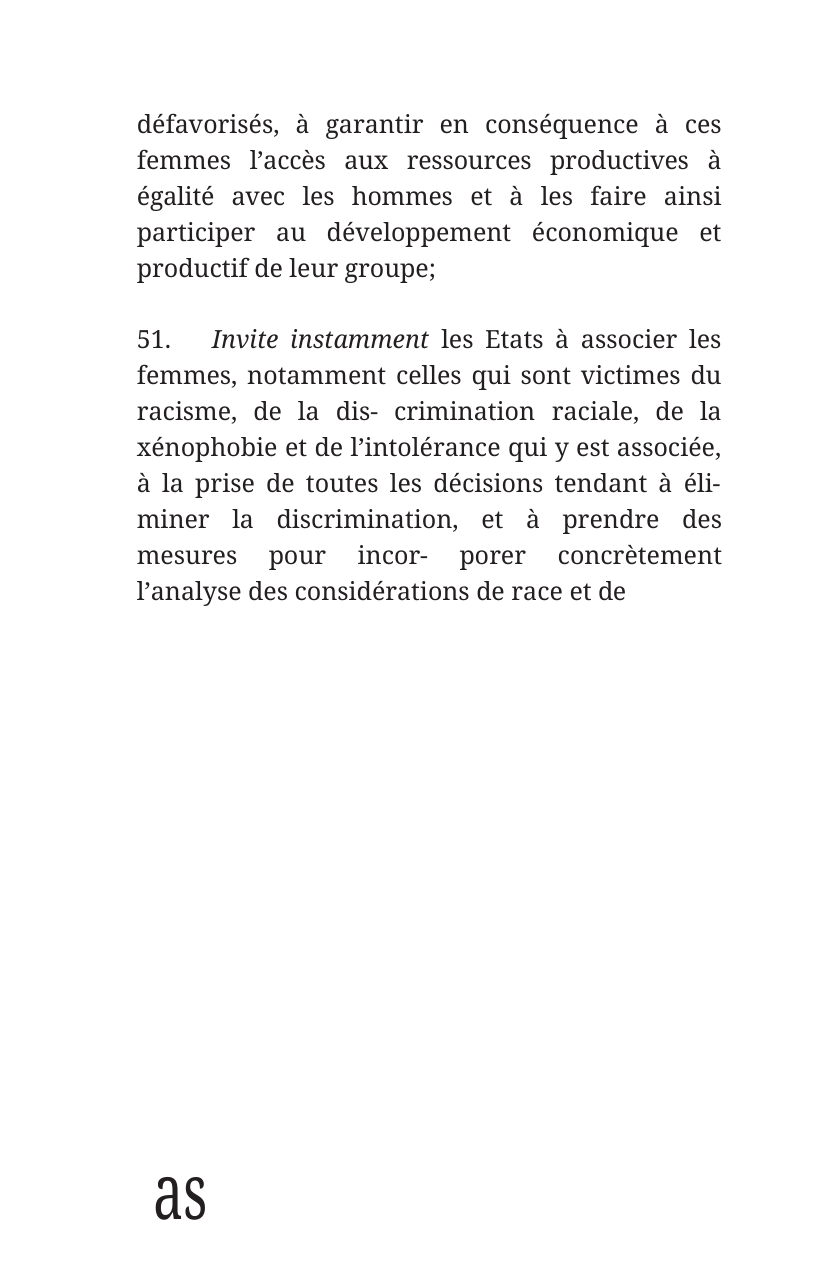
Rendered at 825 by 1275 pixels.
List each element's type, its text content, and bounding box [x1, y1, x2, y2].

list Invite instamment les Etats à associer les femmes, notamment celles qui sont victimes du racisme, de la dis- crimination raciale, de la xénophobie et de l’intolérance qui y est associée, à la prise de toutes les décisions tendant à éli- miner la discrimination, et à prendre des mesures pour incor- porer concrètement l’analyse des considérations de race et de [137, 321, 722, 608]
